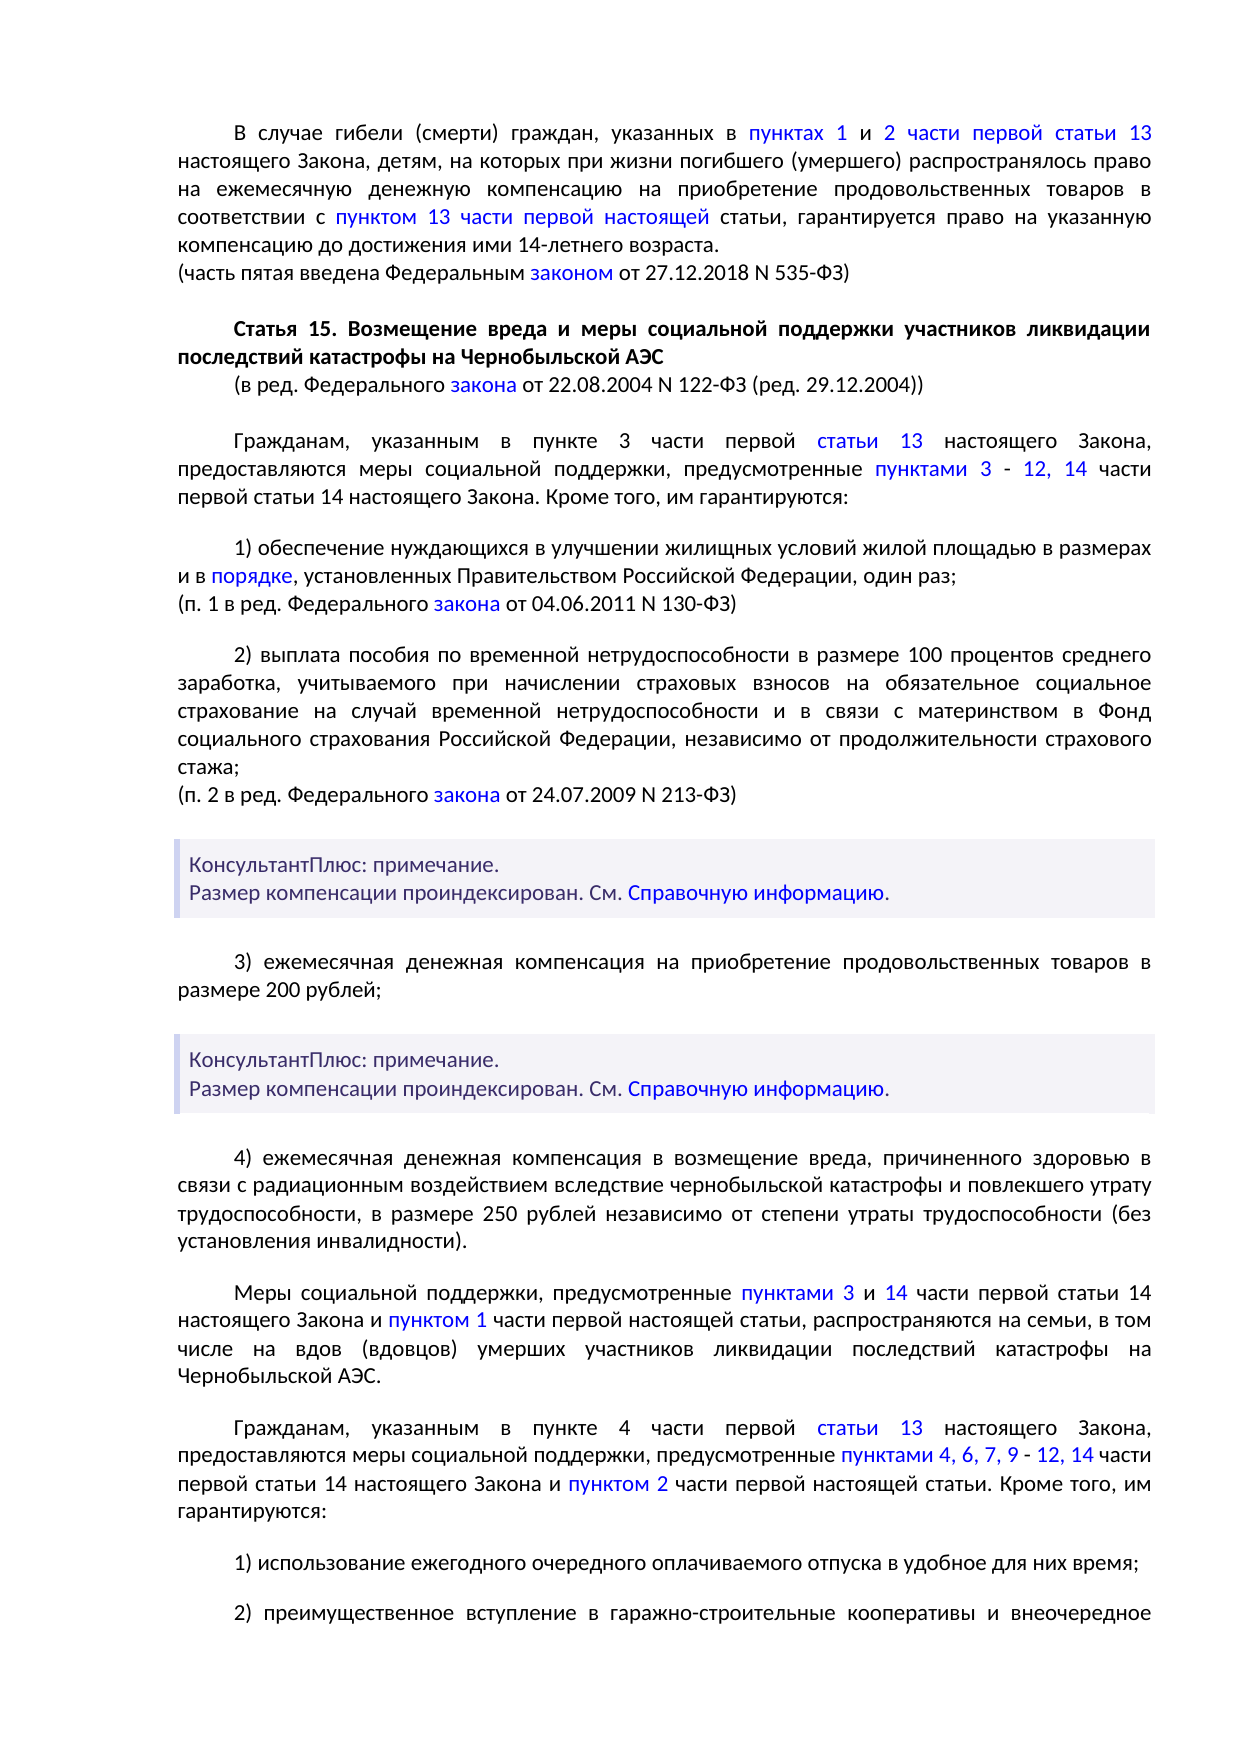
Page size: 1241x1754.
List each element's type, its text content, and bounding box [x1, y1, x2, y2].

title Статья 15. Возмещение вреда и меры социальной поддержки участников ликвидации последствий катастрофы на Чернобыльской АЭС [177, 314, 1152, 370]
text 3) ежемесячная денежная компенсация на приобретение продовольственных товаров в размере 200 рублей; [177, 947, 1152, 1003]
text Меры социальной поддержки, предусмотренные пунктами 3 и 14 части первой статьи 14 настоящего Закона и пунктом 1 части первой настоящей статьи, распространяются на семьи, в том числе на вдов (вдовцов) умерших участников ликвидации последствий катастрофы на Чернобыльской АЭС. [177, 1278, 1152, 1390]
table_header КонсультантПлюс: примечание. Размер компенсации проиндексирован. См. Справочную информацию. [180, 839, 1149, 918]
text 1) обеспечение нуждающихся в улучшении жилищных условий жилой площадью в размерах и в порядке, установленных Правительством Российской Федерации, один раз; [177, 533, 1152, 589]
text Гражданам, указанным в пункте 4 части первой статьи 13 настоящего Закона, предоставляются меры социальной поддержки, предусмотренные пунктами 4, 6, 7, 9 - 12, 14 части первой статьи 14 настоящего Закона и пунктом 2 части первой настоящей статьи. Кроме того, им гарантируются: [177, 1413, 1152, 1525]
text (п. 2 в ред. Федерального закона от 24.07.2009 N 213-ФЗ) [177, 780, 1152, 808]
text (в ред. Федерального закона от 22.08.2004 N 122-ФЗ (ред. 29.12.2004)) [177, 370, 1152, 398]
text 1) использование ежегодного очередного оплачиваемого отпуска в удобное для них время; [177, 1548, 1152, 1576]
text 2) выплата пособия по временной нетрудоспособности в размере 100 процентов среднего заработка, учитываемого при начислении страховых взносов на обязательное социальное страхование на случай временной нетрудоспособности и в связи с материнством в Фонд социального страхования Российской Федерации, независимо от продолжительности страхового стажа; [177, 640, 1152, 780]
table_header КонсультантПлюс: примечание. Размер компенсации проиндексирован. См. Справочную информацию. [180, 1034, 1149, 1113]
text (часть пятая введена Федеральным законом от 27.12.2018 N 535-ФЗ) [177, 258, 1152, 286]
text В случае гибели (смерти) граждан, указанных в пунктах 1 и 2 части первой статьи 13 настоящего Закона, детям, на которых при жизни погибшего (умершего) распространялось право на ежемесячную денежную компенсацию на приобретение продовольственных товаров в соответствии с пунктом 13 части первой настоящей статьи, гарантируется право на указанную компенсацию до достижения ими 14-летнего возраста. [177, 118, 1152, 258]
text 4) ежемесячная денежная компенсация в возмещение вреда, причиненного здоровью в связи с радиационным воздействием вследствие чернобыльской катастрофы и повлекшего утрату трудоспособности, в размере 250 рублей независимо от степени утраты трудоспособности (без установления инвалидности). [177, 1143, 1152, 1255]
text (п. 1 в ред. Федерального закона от 04.06.2011 N 130-ФЗ) [177, 589, 1152, 617]
text Гражданам, указанным в пункте 3 части первой статьи 13 настоящего Закона, предоставляются меры социальной поддержки, предусмотренные пунктами 3 - 12, 14 части первой статьи 14 настоящего Закона. Кроме того, им гарантируются: [177, 426, 1152, 510]
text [177, 1598, 1152, 1627]
